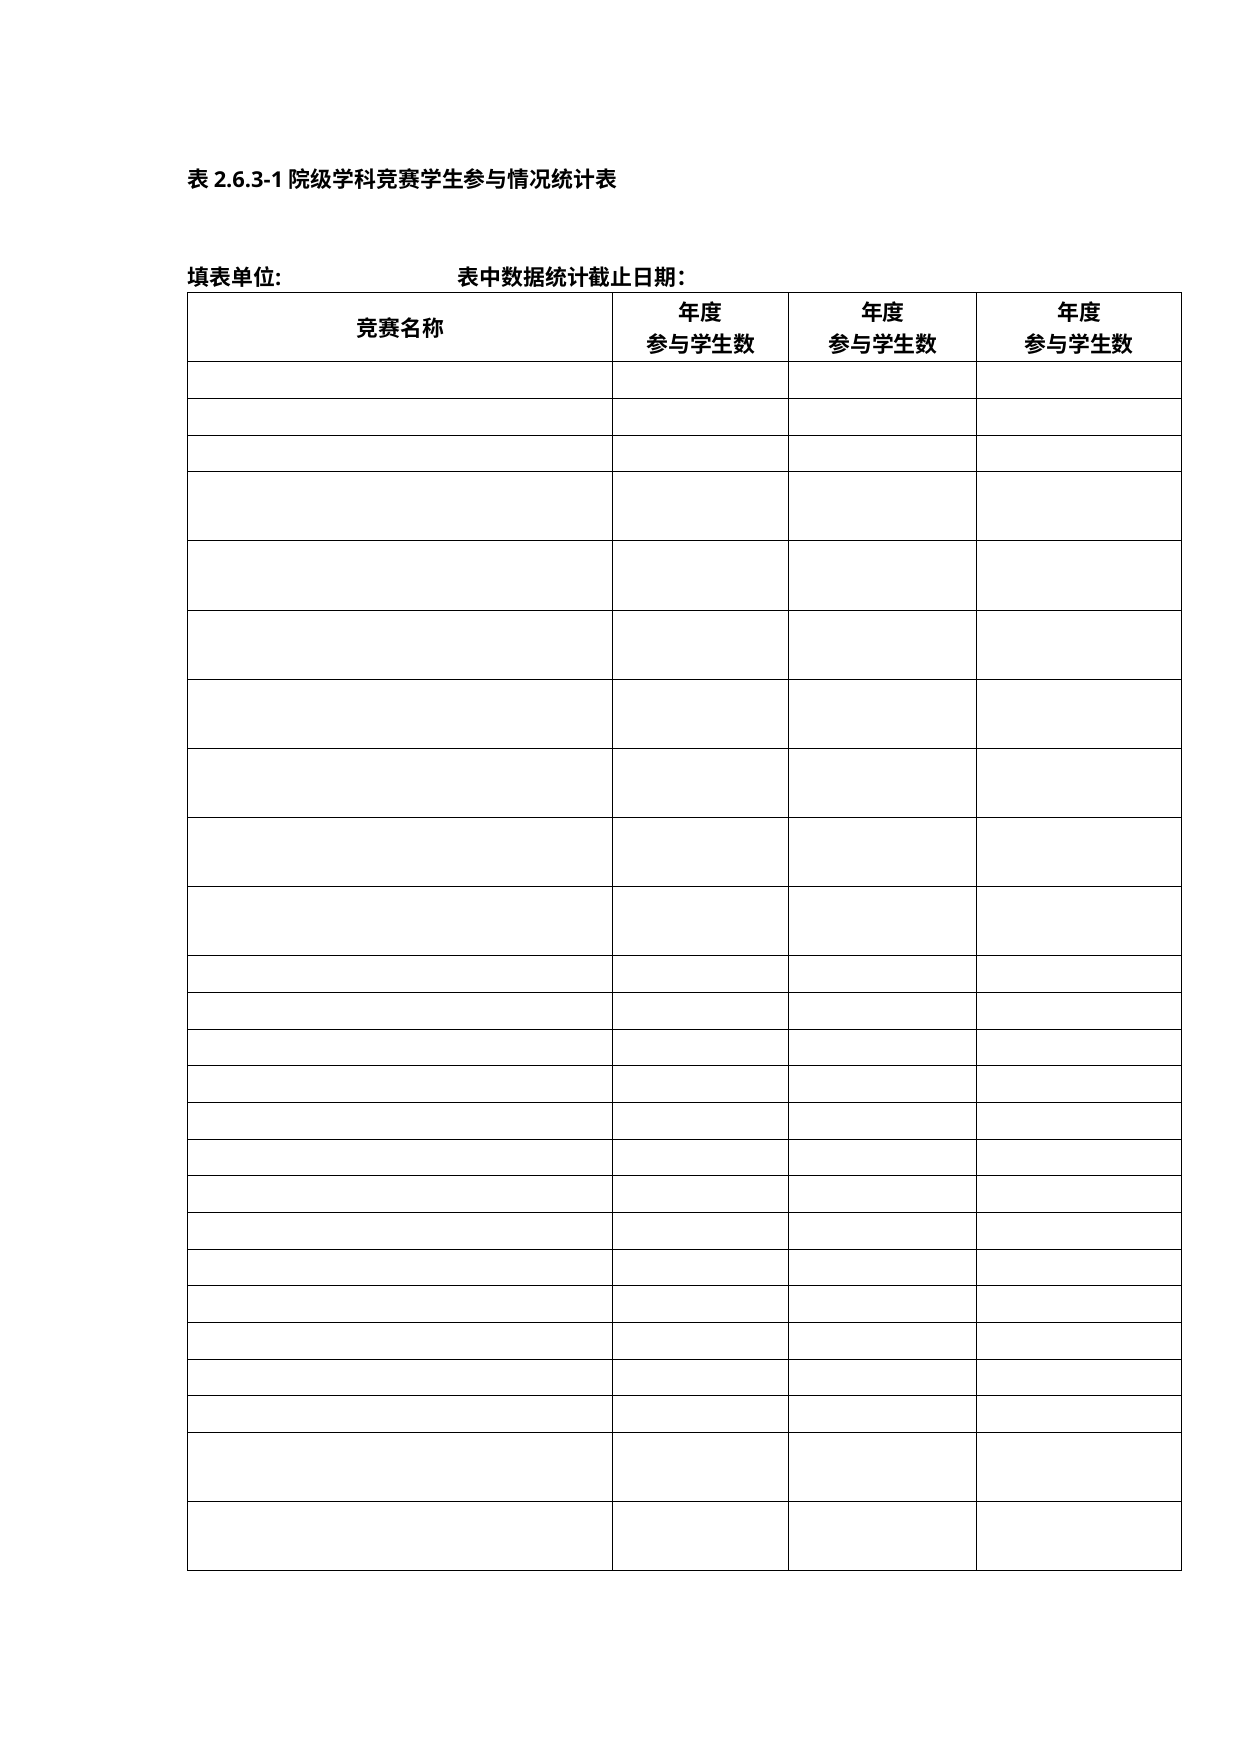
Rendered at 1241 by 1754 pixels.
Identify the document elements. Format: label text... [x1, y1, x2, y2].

table_cell [613, 1066, 788, 1102]
table_cell [977, 1250, 1181, 1285]
table_cell [188, 680, 612, 748]
table_cell [977, 818, 1181, 886]
table_cell [789, 1433, 976, 1501]
table_cell [613, 1396, 788, 1432]
table_cell [188, 1066, 612, 1102]
table_cell [977, 956, 1181, 992]
table_cell [188, 1286, 612, 1322]
table_cell [789, 399, 976, 434]
table_cell [977, 1433, 1181, 1501]
table_cell [613, 993, 788, 1029]
table_cell [789, 541, 976, 609]
table_cell [789, 1502, 976, 1570]
table_cell [789, 611, 976, 679]
table_cell [977, 1066, 1181, 1102]
table_cell [789, 472, 976, 540]
table_cell [613, 887, 788, 955]
table_cell [789, 1360, 976, 1395]
table_cell [613, 1360, 788, 1395]
table_cell [613, 399, 788, 434]
table_cell [789, 1323, 976, 1359]
table_cell [188, 1360, 612, 1395]
table_cell [977, 749, 1181, 817]
table_cell [188, 1502, 612, 1570]
table_header 年度 参与学生数 [977, 293, 1181, 361]
table_cell [789, 1213, 976, 1249]
table_cell [977, 472, 1181, 540]
table_cell [977, 993, 1181, 1029]
table_cell [188, 956, 612, 992]
table_cell [613, 1323, 788, 1359]
table_cell [613, 1502, 788, 1570]
table_cell [613, 1213, 788, 1249]
table_cell [789, 436, 976, 471]
table_cell [188, 749, 612, 817]
table_cell [613, 1140, 788, 1175]
table_cell [789, 1030, 976, 1065]
table_cell [613, 1176, 788, 1212]
table_cell [613, 1286, 788, 1322]
table_cell [613, 1030, 788, 1065]
table_cell [789, 887, 976, 955]
table_cell [789, 1176, 976, 1212]
table_cell [188, 362, 612, 398]
table_cell [188, 1213, 612, 1249]
table_cell [977, 436, 1181, 471]
table_cell [789, 956, 976, 992]
table_cell [188, 1250, 612, 1285]
table_header 年度 参与学生数 [789, 293, 976, 361]
table_cell [613, 541, 788, 609]
table_cell [188, 472, 612, 540]
table_cell [977, 887, 1181, 955]
text 表2.6.3-1 院级学科竞赛学生参与情况统计表 [187, 162, 1143, 194]
table_cell [613, 611, 788, 679]
table_cell [613, 362, 788, 398]
table_cell [977, 1030, 1181, 1065]
table_cell [977, 1213, 1181, 1249]
table_cell [977, 1360, 1181, 1395]
table_cell [977, 541, 1181, 609]
table_cell [188, 399, 612, 434]
table_cell [977, 611, 1181, 679]
table_cell [789, 993, 976, 1029]
table_cell [188, 1396, 612, 1432]
table_cell [613, 749, 788, 817]
table_cell [613, 1103, 788, 1139]
table_cell [789, 818, 976, 886]
table_cell [977, 1286, 1181, 1322]
table_cell [789, 1140, 976, 1175]
table_cell [977, 1396, 1181, 1432]
table_cell [977, 1176, 1181, 1212]
table_cell [977, 680, 1181, 748]
table_cell [977, 1323, 1181, 1359]
table_cell [188, 1323, 612, 1359]
table_cell [188, 993, 612, 1029]
table_cell [789, 1066, 976, 1102]
table_cell [188, 1176, 612, 1212]
table_cell [789, 1250, 976, 1285]
table_cell [789, 362, 976, 398]
table_cell [188, 1140, 612, 1175]
table_cell [789, 1103, 976, 1139]
table_cell [188, 1433, 612, 1501]
table_cell [188, 1030, 612, 1065]
table_cell [789, 1286, 976, 1322]
table_cell [789, 749, 976, 817]
table_cell [977, 399, 1181, 434]
table_cell [977, 1502, 1181, 1570]
table_cell [977, 1140, 1181, 1175]
table_cell [188, 611, 612, 679]
table_cell [613, 818, 788, 886]
text 填表单位: 表中数据统计截止日期： [187, 259, 1143, 292]
table_cell [789, 680, 976, 748]
table_cell [188, 436, 612, 471]
table_cell [188, 541, 612, 609]
table_header 年度 参与学生数 [613, 293, 788, 361]
table_cell [188, 887, 612, 955]
table_cell [613, 472, 788, 540]
table_cell [789, 1396, 976, 1432]
table_header 竞赛名称 [188, 293, 612, 361]
table_cell [188, 818, 612, 886]
table_cell [613, 436, 788, 471]
table_cell [613, 1433, 788, 1501]
table_cell [613, 956, 788, 992]
table_cell [188, 1103, 612, 1139]
table_cell [613, 680, 788, 748]
table_cell [977, 362, 1181, 398]
table_cell [977, 1103, 1181, 1139]
table_cell [613, 1250, 788, 1285]
